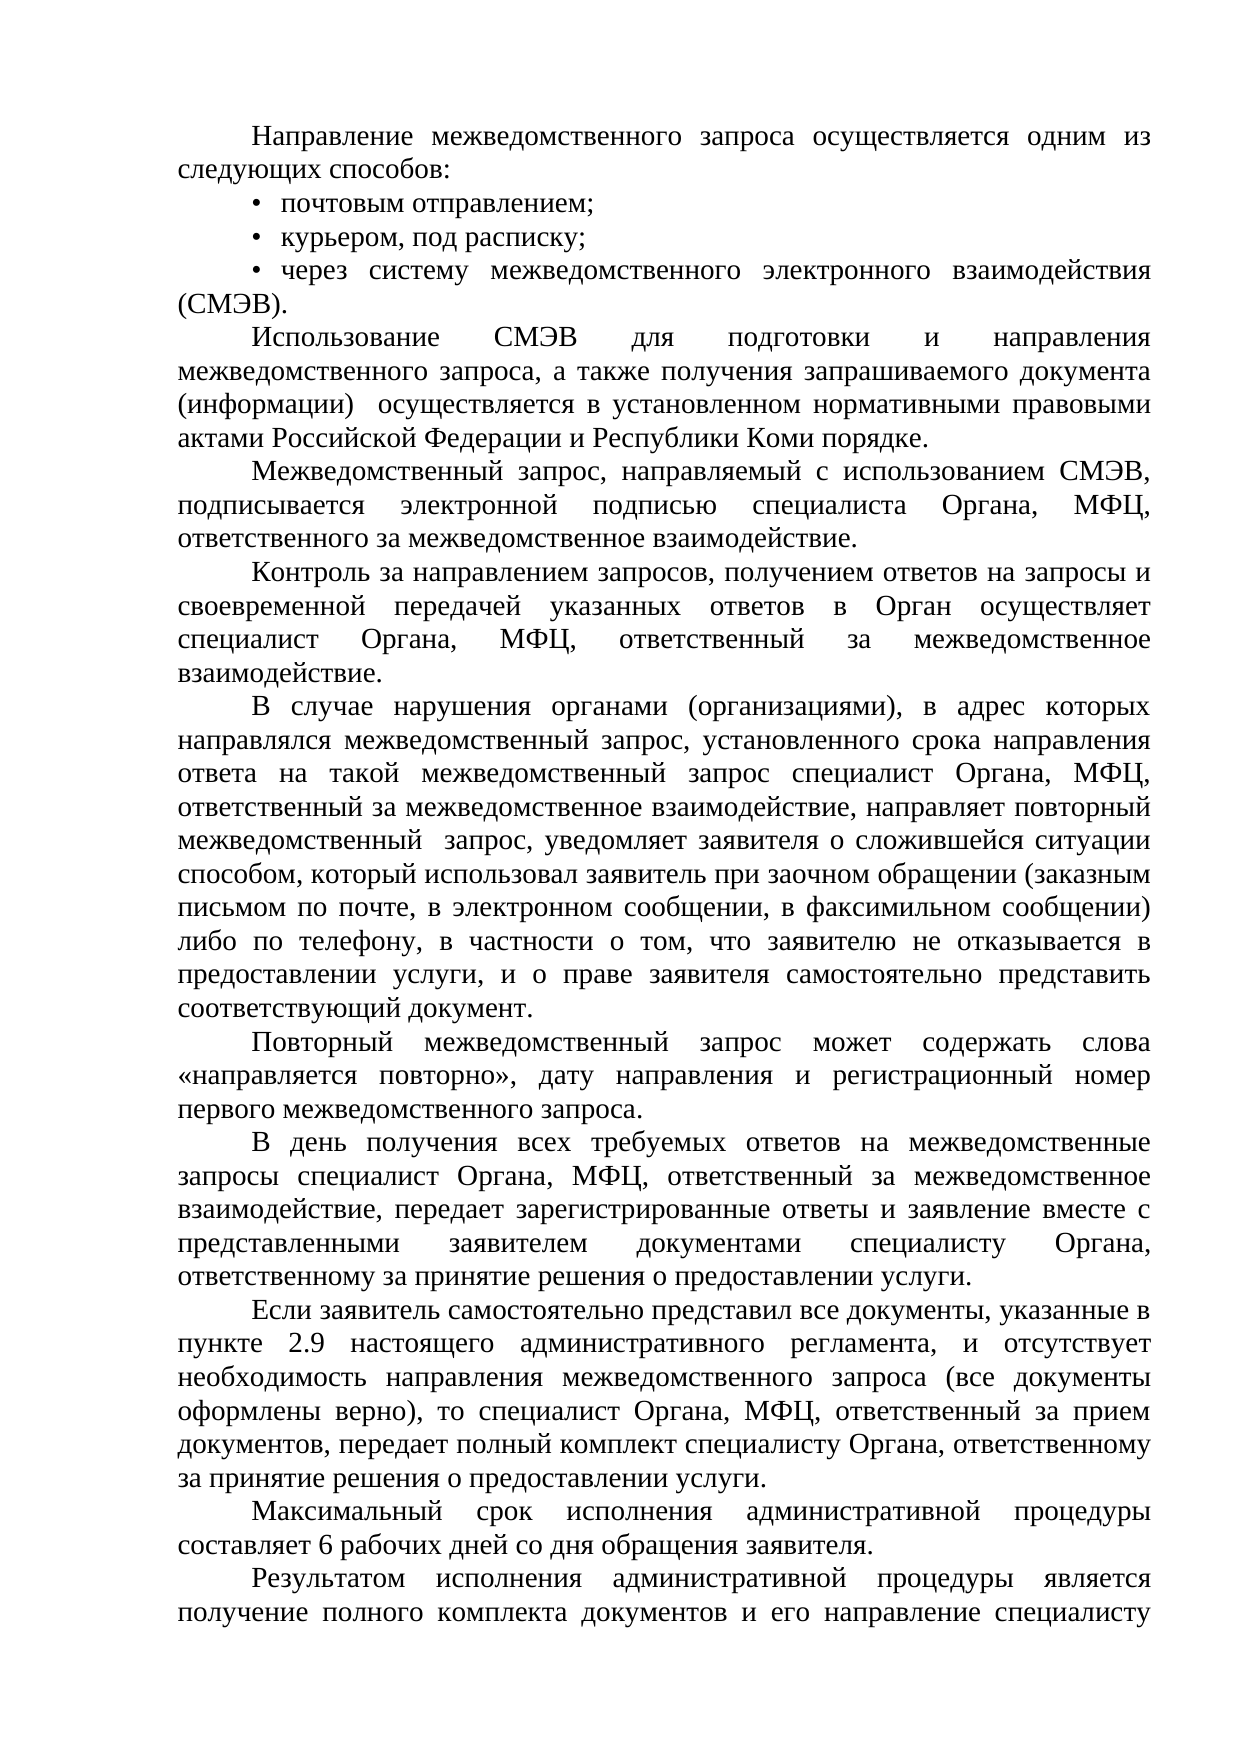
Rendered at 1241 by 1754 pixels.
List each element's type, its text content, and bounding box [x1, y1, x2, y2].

text Максимальный срок исполнения административной процедуры составляет 6 рабочих дней со дня обращения заявителя. [177, 1493, 1152, 1560]
text Межведомственный запрос, направляемый с использованием СМЭВ, подписывается электронной подписью специалиста Органа, МФЦ, ответственного за межведомственное взаимодействие. [177, 453, 1152, 554]
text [177, 1560, 1152, 1627]
text Направление межведомственного запроса осуществляется одним из следующих способов: [177, 118, 1152, 185]
text Повторный межведомственный запрос может содержать слова «направляется повторно», дату направления и регистрационный номер первого межведомственного запроса. [177, 1024, 1152, 1124]
text Контроль за направлением запросов, получением ответов на запросы и своевременной передачей указанных ответов в Орган осуществляет специалист Органа, МФЦ, ответственный за межведомственное взаимодействие. [177, 554, 1152, 688]
text Если заявитель самостоятельно представил все документы, указанные в пункте 2.9 настоящего административного регламента, и отсутствует необходимость направления межведомственного запроса (все документы оформлены верно), то специалист Органа, МФЦ, ответственный за прием документов, передает полный комплект специалисту Органа, ответственному за принятие решения о предоставлении услуги. [177, 1292, 1152, 1493]
text В случае нарушения органами (организациями), в адрес которых направлялся межведомственный запрос, установленного срока направления ответа на такой межведомственный запрос специалист Органа, МФЦ, ответственный за межведомственное взаимодействие, направляет повторный межведомственный запрос, уведомляет заявителя о сложившейся ситуации способом, который использовал заявитель при заочном обращении (заказным письмом по почте, в электронном сообщении, в факсимильном сообщении) либо по телефону, в частности о том, что заявителю не отказывается в предоставлении услуги, и о праве заявителя самостоятельно представить соответствующий документ. [177, 688, 1152, 1024]
text В день получения всех требуемых ответов на межведомственные запросы специалист Органа, МФЦ, ответственный за межведомственное взаимодействие, передает зарегистрированные ответы и заявление вместе с представленными заявителем документами специалисту Органа, ответственному за принятие решения о предоставлении услуги. [177, 1124, 1152, 1292]
text • через систему межведомственного электронного взаимодействия (СМЭВ). [177, 252, 1152, 319]
text • курьером, под расписку; [177, 219, 1152, 252]
text • почтовым отправлением; [177, 185, 1152, 219]
text Использование СМЭВ для подготовки и направления межведомственного запроса, а также получения запрашиваемого документа (информации) осуществляется в установленном нормативными правовыми актами Российской Федерации и Республики Коми порядке. [177, 319, 1152, 453]
